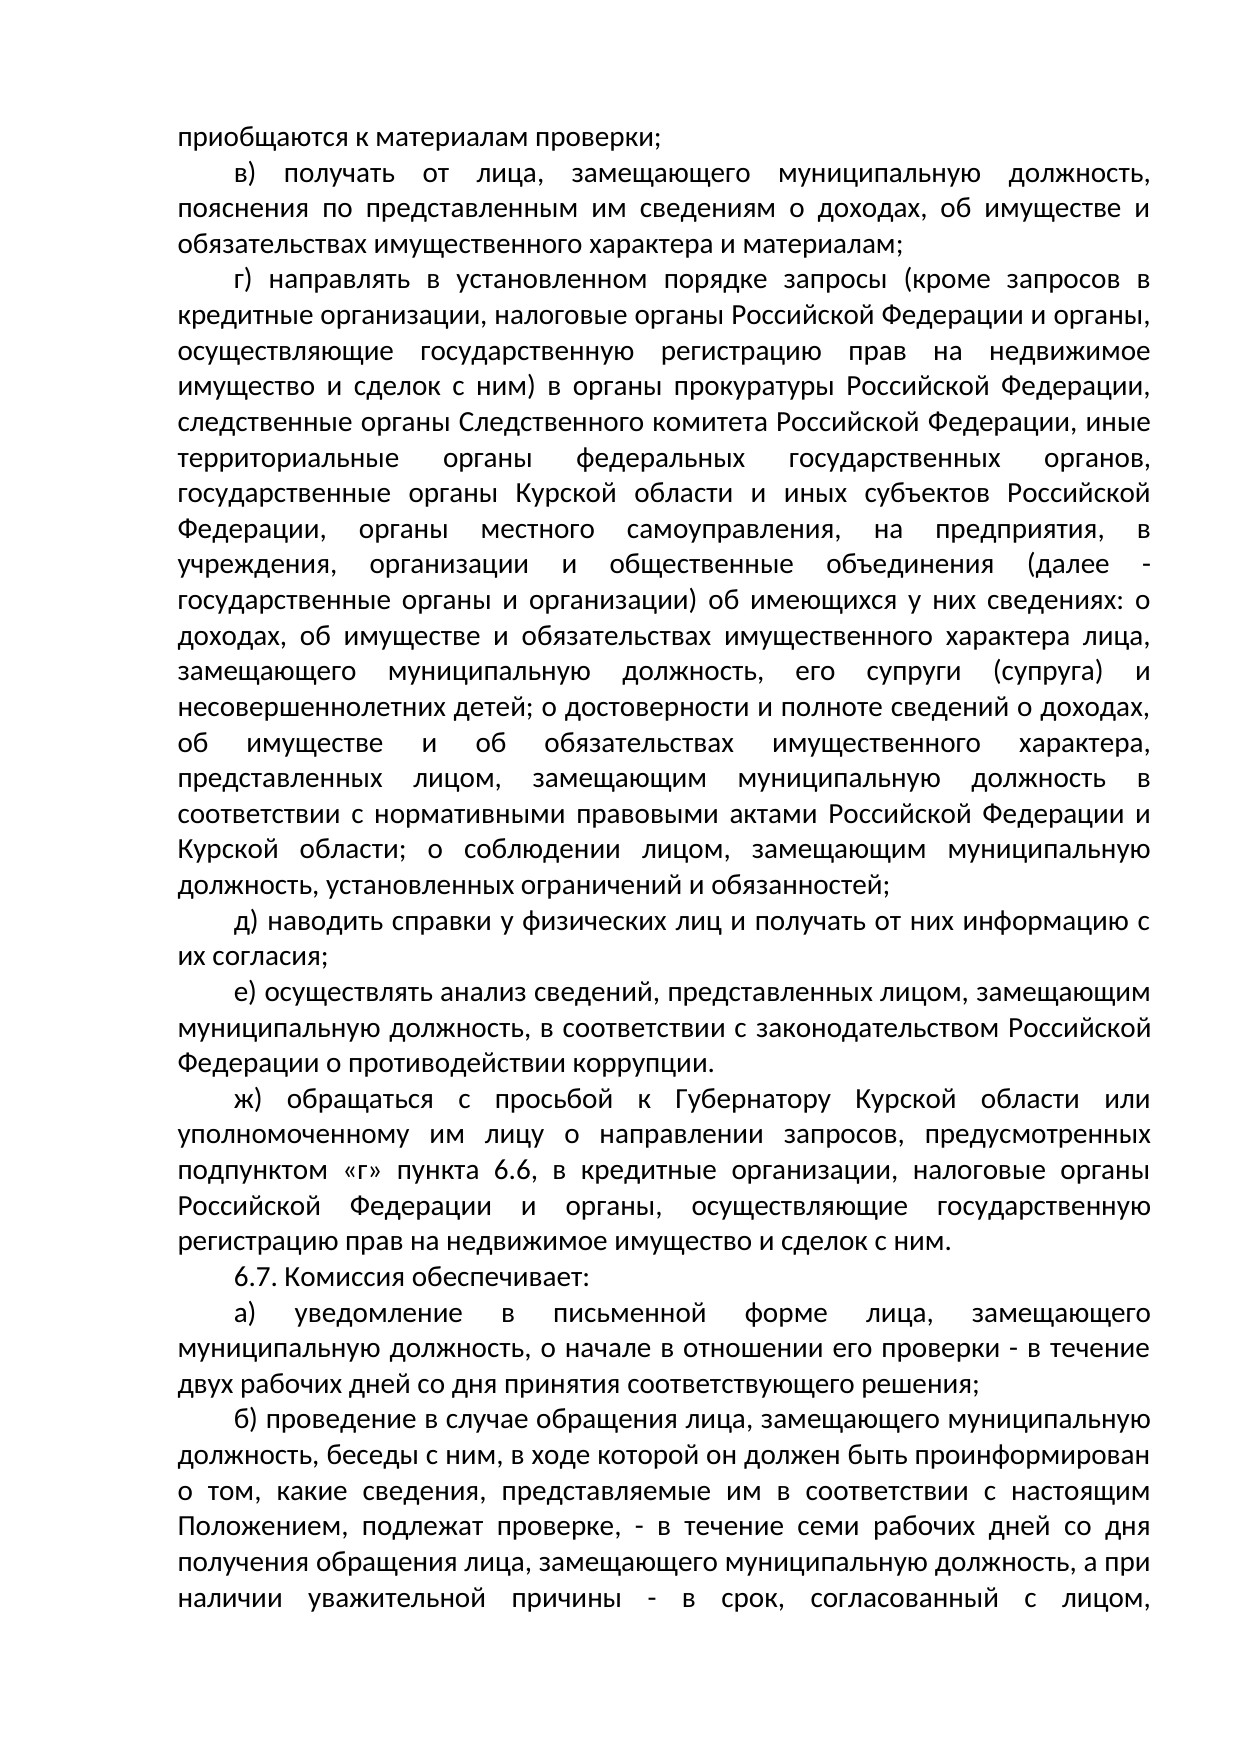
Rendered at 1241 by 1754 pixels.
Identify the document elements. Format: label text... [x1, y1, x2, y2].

text ж) обращаться с просьбой к Губернатору Курской области или уполномоченному им лицу о направлении запросов, предусмотренных подпунктом «г» пункта 6.6, в кредитные организации, налоговые органы Российской Федерации и органы, осуществляющие государственную регистрацию прав на недвижимое имущество и сделок с ним. [177, 1080, 1152, 1258]
text д) наводить справки у физических лиц и получать от них информацию с их согласия; [177, 902, 1152, 973]
text 6.7. Комиссия обеспечивает: [177, 1258, 1152, 1294]
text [177, 118, 1152, 154]
text а) уведомление в письменной форме лица, замещающего муниципальную должность, о начале в отношении его проверки - в течение двух рабочих дней со дня принятия соответствующего решения; [177, 1294, 1152, 1401]
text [177, 1401, 1152, 1614]
text г) направлять в установленном порядке запросы (кроме запросов в кредитные организации, налоговые органы Российской Федерации и органы, осуществляющие государственную регистрацию прав на недвижимое имущество и сделок с ним) в органы прокуратуры Российской Федерации, следственные органы Следственного комитета Российской Федерации, иные территориальные органы федеральных государственных органов, государственные органы Курской области и иных субъектов Российской Федерации, органы местного самоуправления, на предприятия, в учреждения, организации и общественные объединения (далее - государственные органы и организации) об имеющихся у них сведениях: о доходах, об имуществе и обязательствах имущественного характера лица, замещающего муниципальную должность, его супруги (супруга) и несовершеннолетних детей; о достоверности и полноте сведений о доходах, об имуществе и об обязательствах имущественного характера, представленных лицом, замещающим муниципальную должность в соответствии с нормативными правовыми актами Российской Федерации и Курской области; о соблюдении лицом, замещающим муниципальную должность, установленных ограничений и обязанностей; [177, 261, 1152, 902]
text в) получать от лица, замещающего муниципальную должность, пояснения по представленным им сведениям о доходах, об имуществе и обязательствах имущественного характера и материалам; [177, 154, 1152, 261]
text е) осуществлять анализ сведений, представленных лицом, замещающим муниципальную должность, в соответствии с законодательством Российской Федерации о противодействии коррупции. [177, 973, 1152, 1080]
